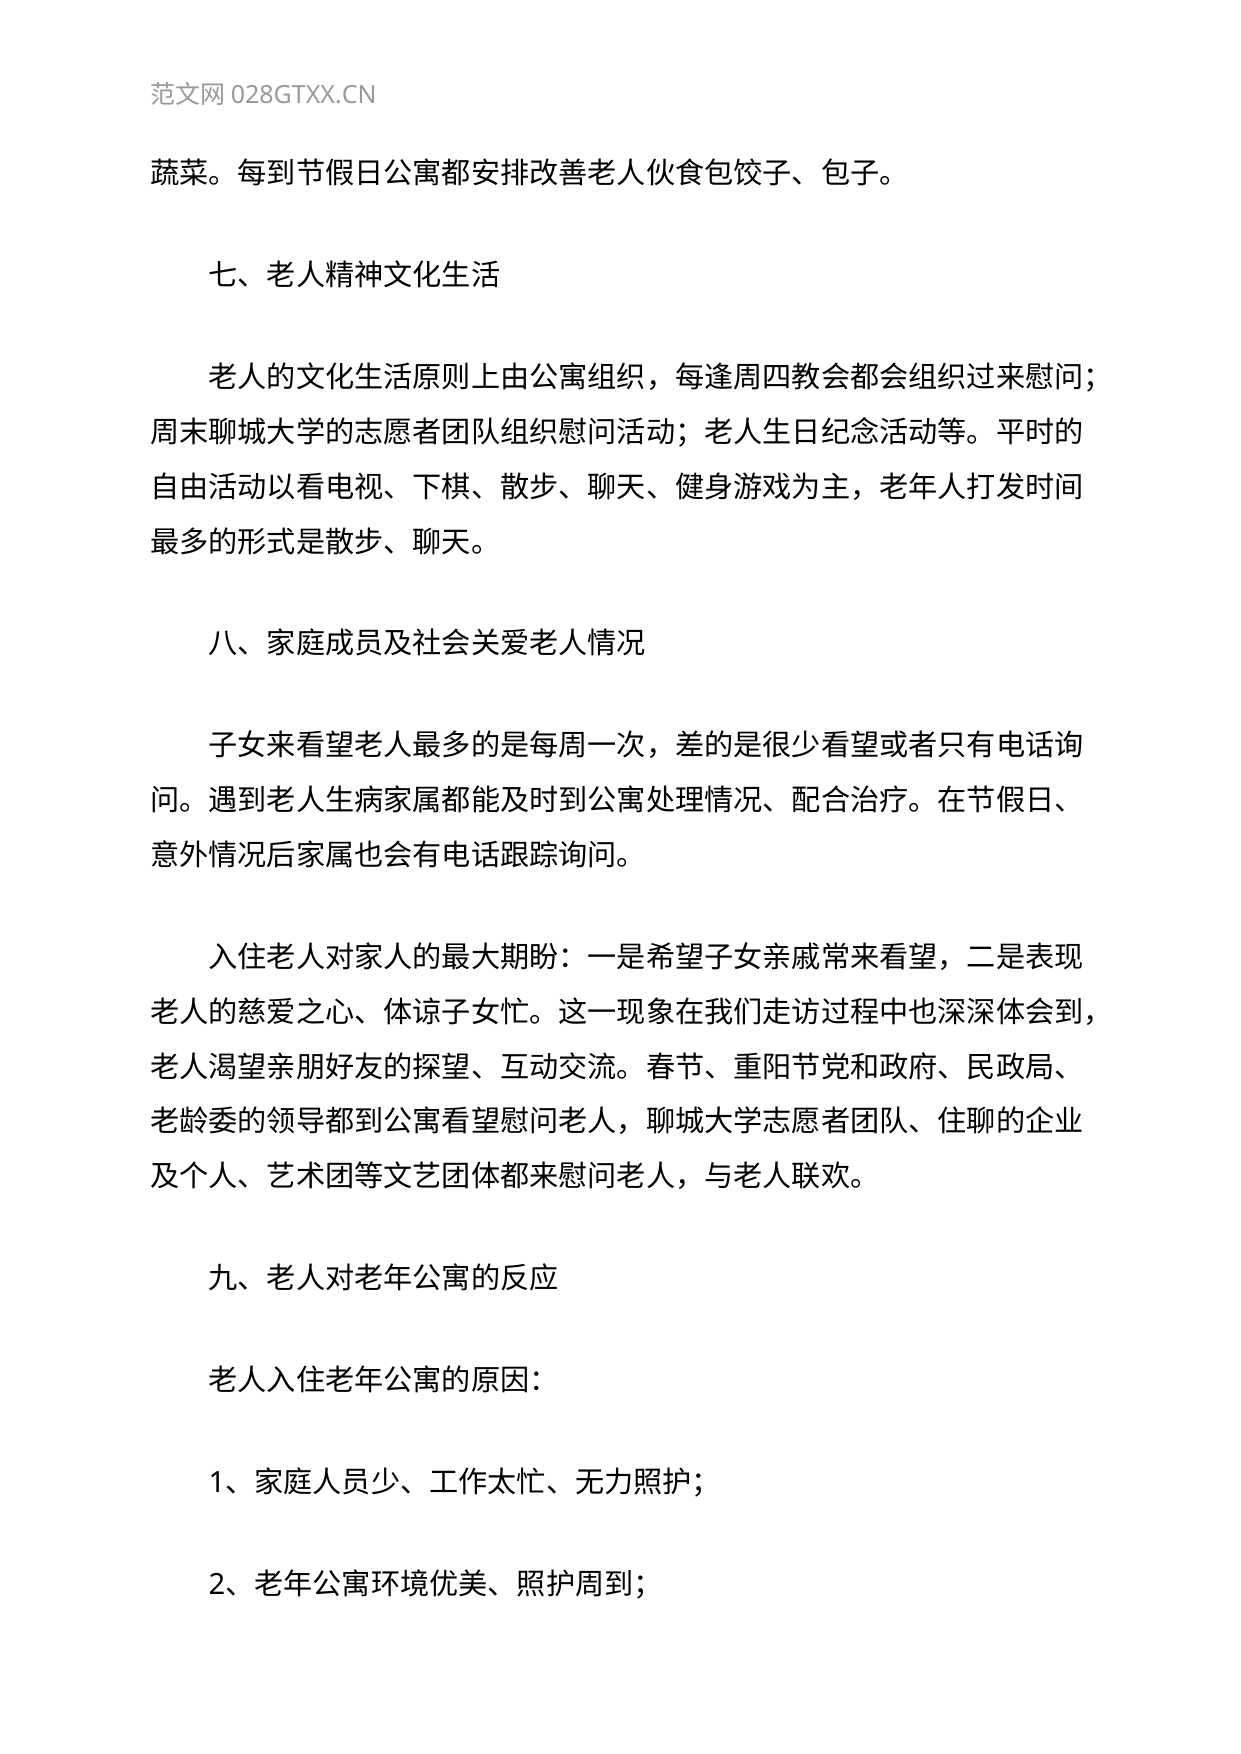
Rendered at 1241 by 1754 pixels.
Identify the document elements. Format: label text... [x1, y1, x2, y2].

text 入住老人对家人的最大期盼：一是希望子女亲戚常来看望，二是表现老人的慈爱之心、体谅子女忙。这一现象在我们走访过程中也深深体会到，老人渴望亲朋好友的探望、互动交流。春节、重阳节党和政府、民政局、老龄委的领导都到公寓看望慰问老人，聊城大学志愿者团队、住聊的企业及个人、艺术团等文艺团体都来慰问老人，与老人联欢。 [150, 933, 1090, 1195]
text 八、家庭成员及社会关爱老人情况 [150, 620, 1090, 662]
text 老人的文化生活原则上由公寓组织，每逢周四教会都会组织过来慰问；周末聊城大学的志愿者团队组织慰问活动；老人生日纪念活动等。平时的自由活动以看电视、下棋、散步、聊天、健身游戏为主，老年人打发时间最多的形式是散步、聊天。 [150, 353, 1090, 561]
text 九、老人对老年公寓的反应 [150, 1255, 1090, 1297]
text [150, 150, 1090, 192]
text 七、老人精神文化生活 [150, 252, 1090, 294]
text 老人入住老年公寓的原因： [150, 1356, 1090, 1399]
text 2、老年公寓环境优美、照护周到； [150, 1560, 1090, 1603]
text 子女来看望老人最多的是每周一次，差的是很少看望或者只有电话询问。遇到老人生病家属都能及时到公寓处理情况、配合治疗。在节假日、意外情况后家属也会有电话跟踪询问。 [150, 722, 1090, 874]
text 1、家庭人员少、工作太忙、无力照护； [150, 1458, 1090, 1501]
